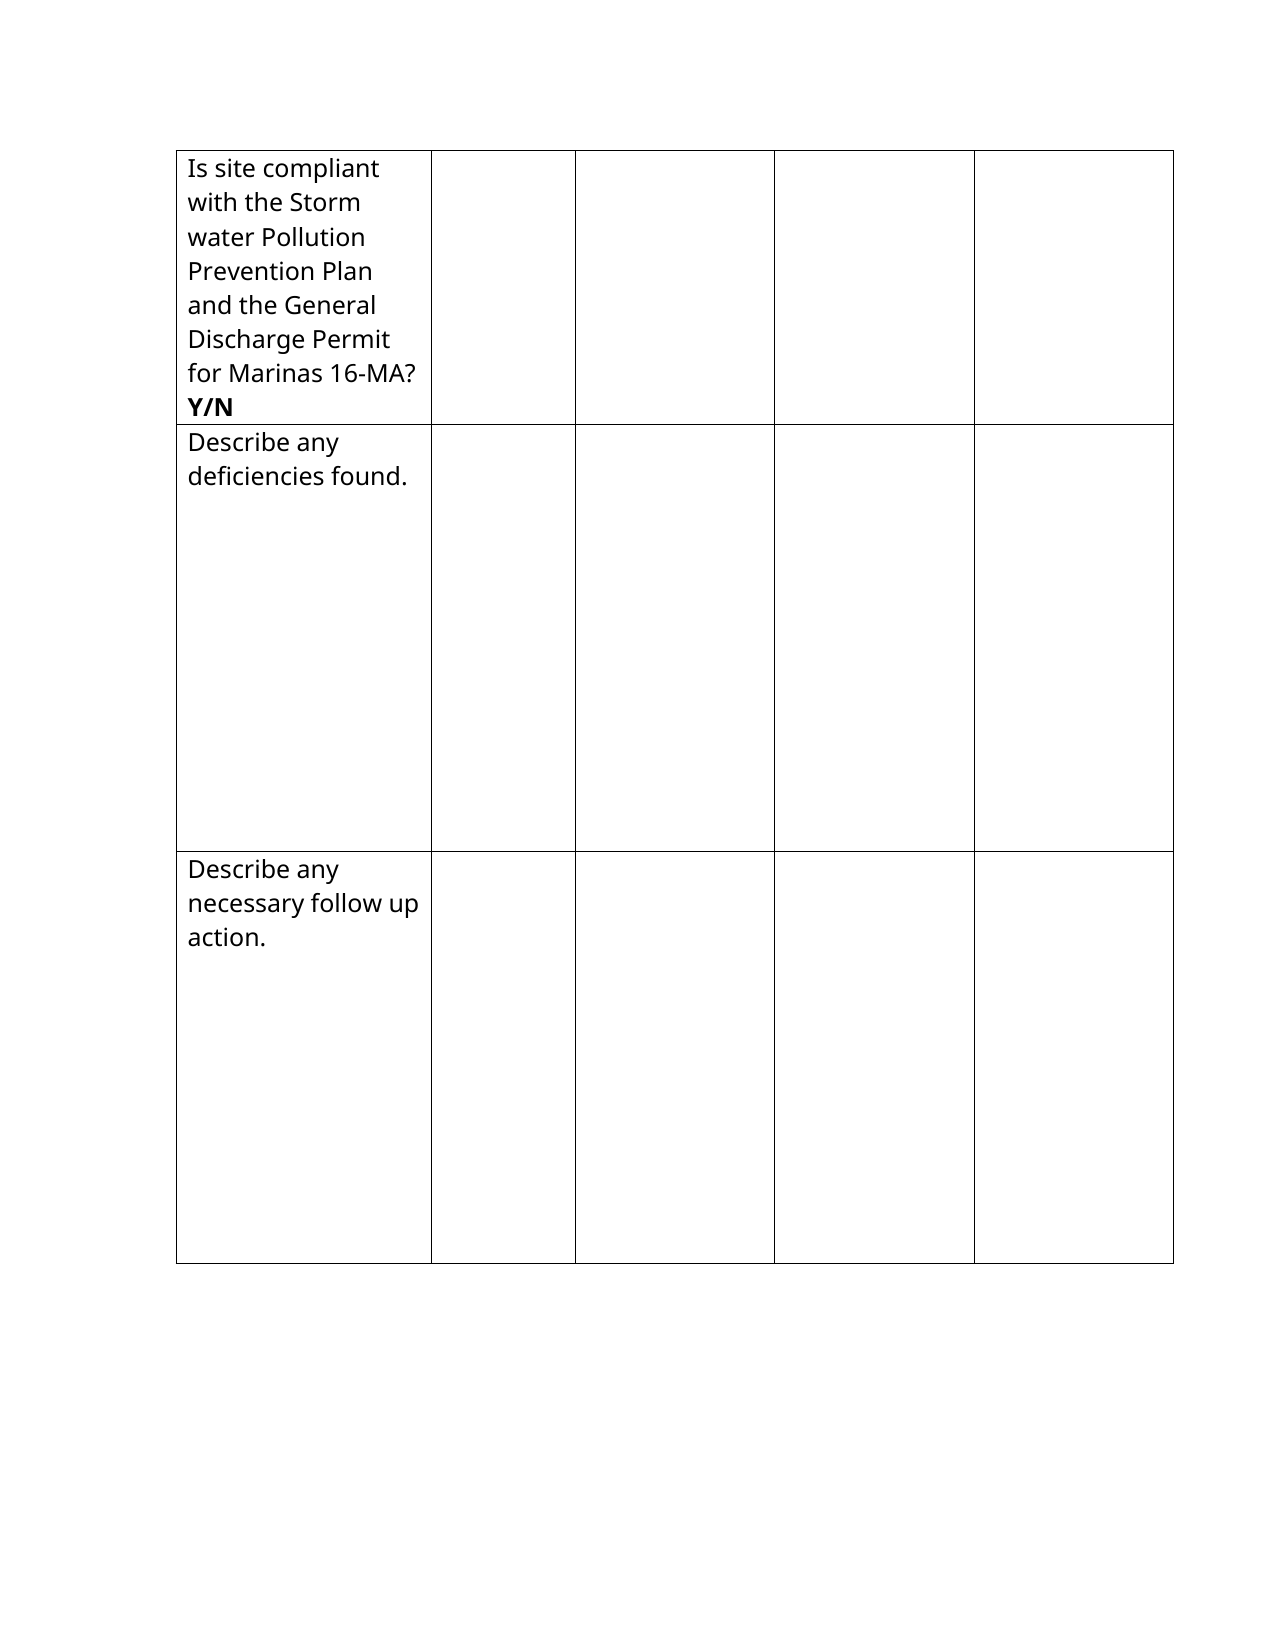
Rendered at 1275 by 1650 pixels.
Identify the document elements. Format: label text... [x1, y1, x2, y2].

table_cell [432, 151, 575, 423]
table_cell [576, 151, 774, 423]
table_cell [432, 852, 575, 1262]
table_cell [775, 151, 974, 423]
table_cell [975, 425, 1173, 851]
table_cell [775, 852, 974, 1262]
table_cell [576, 852, 774, 1262]
table_cell [576, 425, 774, 851]
table_cell [975, 852, 1173, 1262]
table_cell [975, 151, 1173, 423]
table_cell Describe any deficiencies found. [177, 425, 431, 851]
table_cell Describe any necessary follow up action. [177, 852, 431, 1262]
table_cell Is site compliant with the Storm water Pollution Prevention Plan and the General Discharge Permit for Marinas 16-MA? Y/N [177, 151, 431, 423]
table_cell [432, 425, 575, 851]
table_cell [775, 425, 974, 851]
